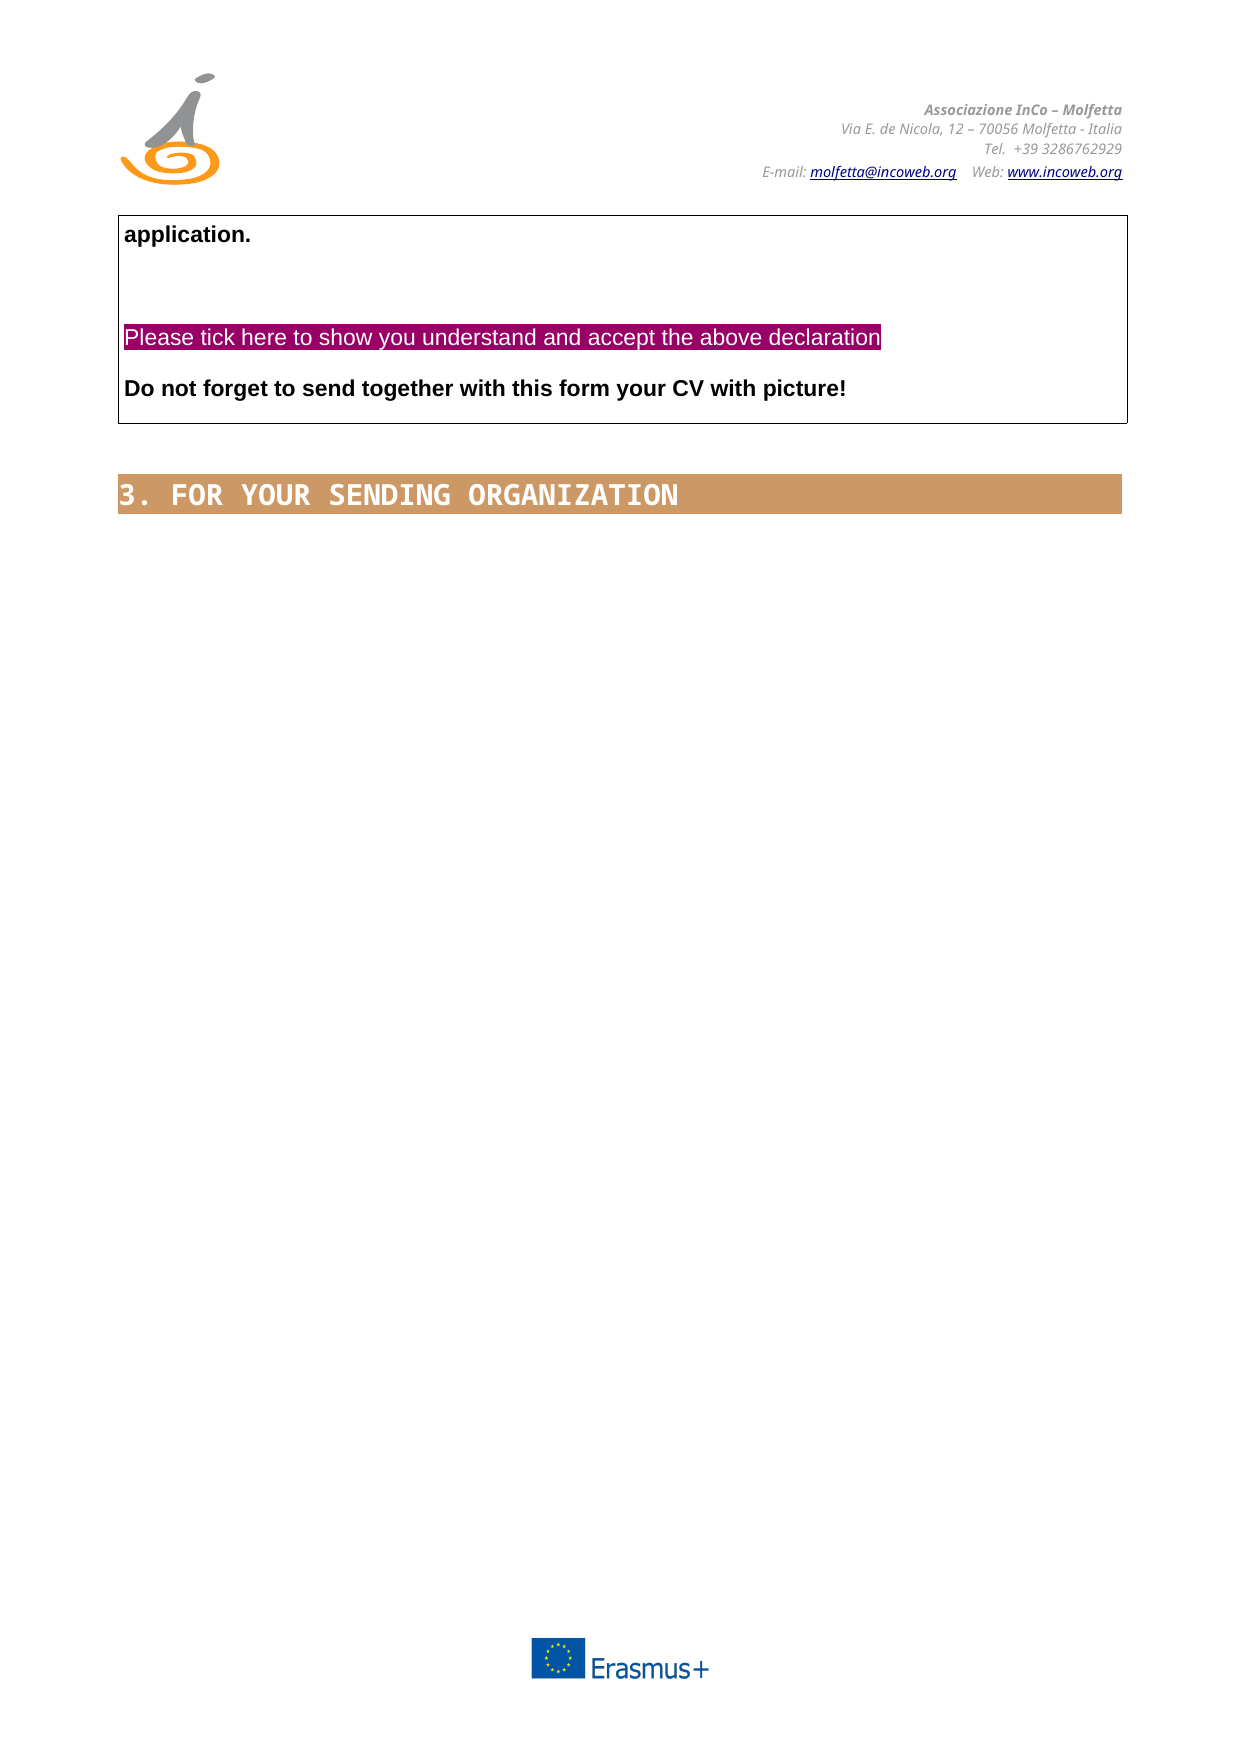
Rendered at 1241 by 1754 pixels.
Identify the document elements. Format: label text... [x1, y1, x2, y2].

picture [521, 1626, 719, 1690]
text 3. FOR YOUR SENDING ORGANIZATION [118, 474, 1122, 514]
picture [118, 73, 223, 189]
